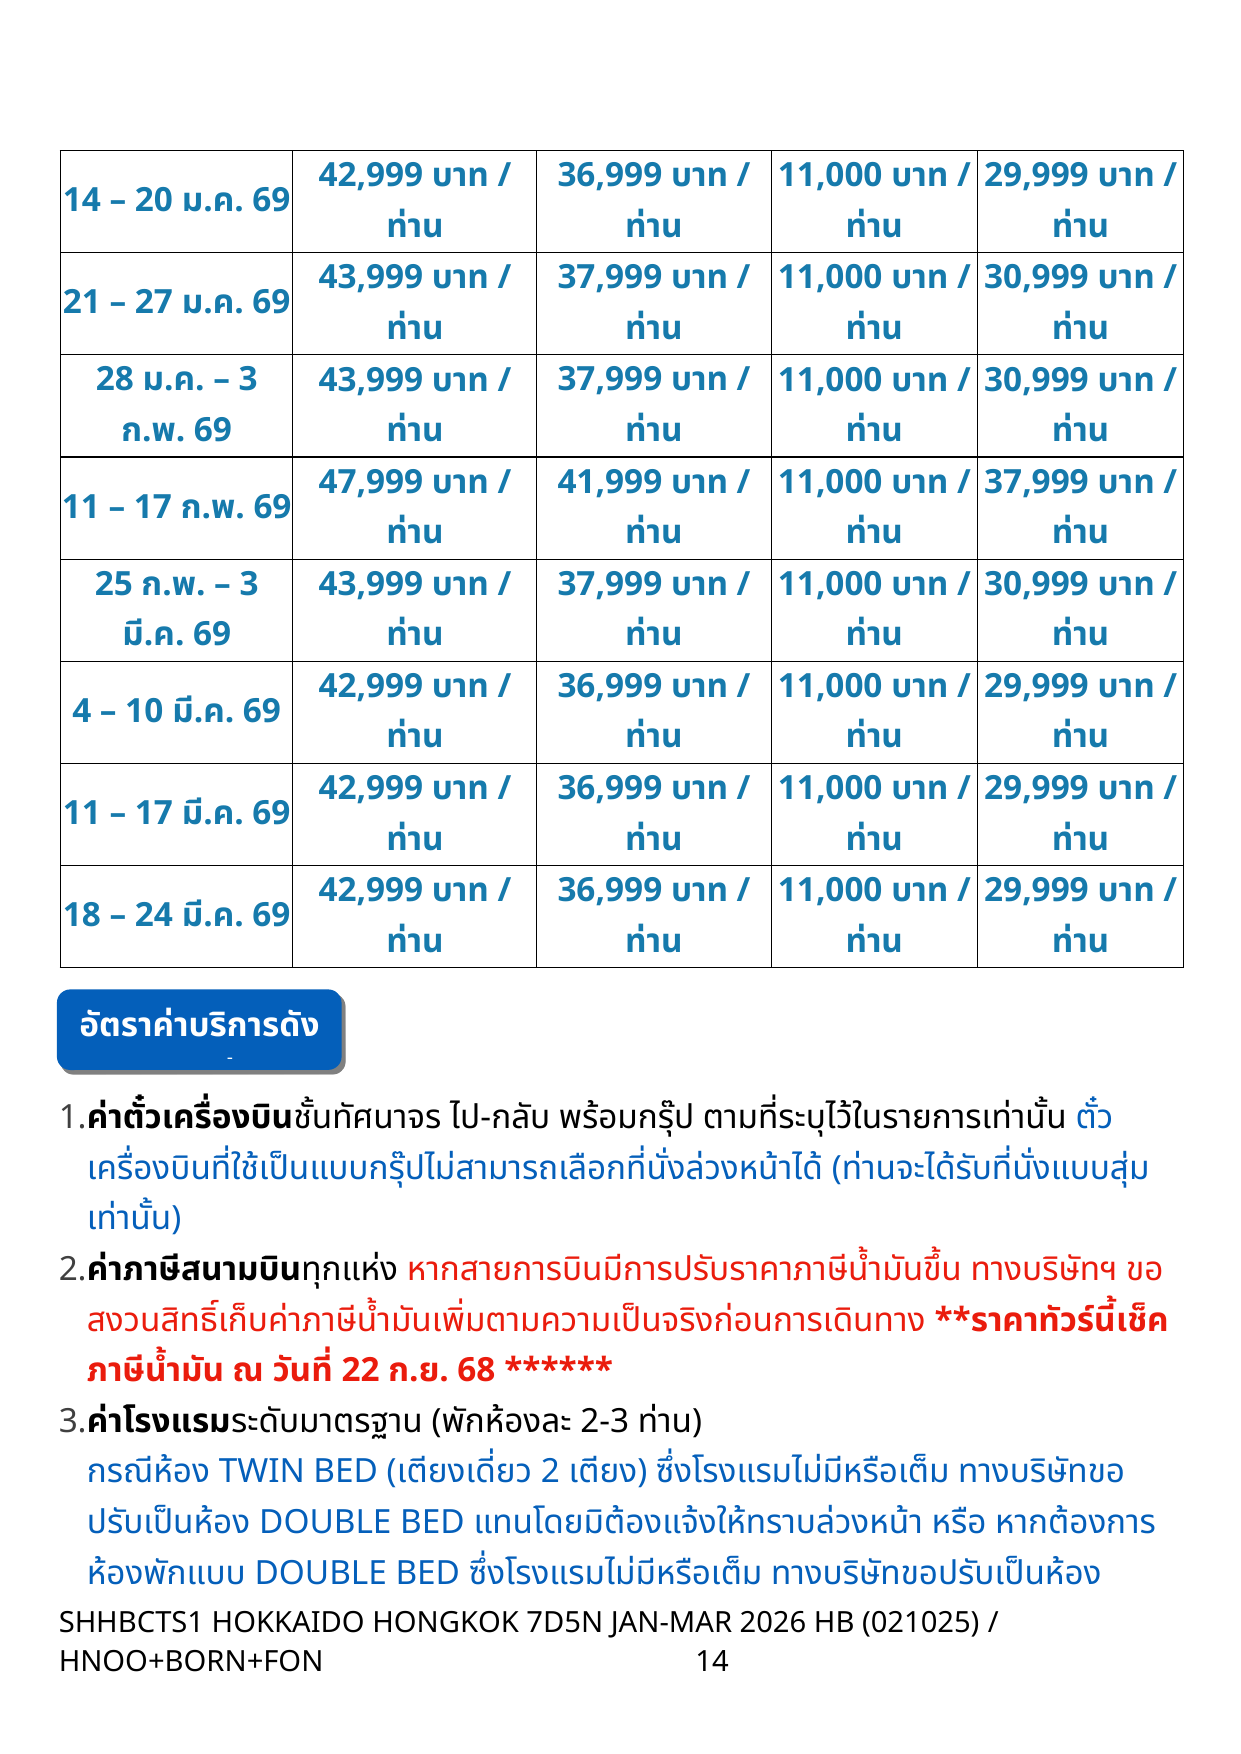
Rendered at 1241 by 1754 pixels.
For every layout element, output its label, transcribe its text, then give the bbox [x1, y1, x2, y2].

table_cell 36,999 บาท / ท่าน [537, 764, 771, 865]
table_cell 36,999 บาท / ท่าน [537, 866, 771, 967]
table_cell 37,999 บาท / ท่าน [537, 355, 771, 456]
table_cell 14 – 20 ม.ค. 69 [61, 151, 292, 252]
table_cell 4 – 10 มี.ค. 69 [61, 662, 292, 763]
table_cell 42,999 บาท / ท่าน [293, 866, 536, 967]
table_cell 11,000 บาท / ท่าน [772, 560, 977, 661]
table_cell 29,999 บาท / ท่าน [978, 151, 1183, 252]
table_cell 47,999 บาท / ท่าน [293, 458, 536, 558]
table_cell 43,999 บาท / ท่าน [293, 560, 536, 661]
table_cell 42,999 บาท / ท่าน [293, 151, 536, 252]
table_cell 29,999 บาท / ท่าน [978, 764, 1183, 865]
table_cell 43,999 บาท / ท่าน [293, 355, 536, 456]
table_cell 36,999 บาท / ท่าน [537, 662, 771, 763]
table_cell 28 ม.ค. – 3 ก.พ. 69 [61, 355, 292, 456]
list ค่าโรงแรมระดับมาตรฐาน (พักห้องละ 2-3 ท่าน) [58, 1397, 1182, 1447]
table_cell 29,999 บาท / ท่าน [978, 866, 1183, 967]
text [87, 1447, 1182, 1599]
table_cell 11 – 17 ก.พ. 69 [61, 458, 292, 558]
table_cell 41,999 บาท / ท่าน [537, 458, 771, 558]
table_cell 25 ก.พ. – 3 มี.ค. 69 [61, 560, 292, 661]
table_cell 30,999 บาท / ท่าน [978, 560, 1183, 661]
table_cell 36,999 บาท / ท่าน [537, 151, 771, 252]
table_cell 11,000 บาท / ท่าน [772, 253, 977, 354]
table_cell 37,999 บาท / ท่าน [537, 560, 771, 661]
table_cell 43,999 บาท / ท่าน [293, 253, 536, 354]
table_cell 29,999 บาท / ท่าน [978, 662, 1183, 763]
table_cell 18 – 24 มี.ค. 69 [61, 866, 292, 967]
table_cell 37,999 บาท / ท่าน [537, 253, 771, 354]
table_cell 11 – 17 มี.ค. 69 [61, 764, 292, 865]
table_cell 11,000 บาท / ท่าน [772, 458, 977, 558]
table_cell 37,999 บาท / ท่าน [978, 458, 1183, 558]
table_cell 11,000 บาท / ท่าน [772, 151, 977, 252]
table_cell 30,999 บาท / ท่าน [978, 253, 1183, 354]
table_cell 42,999 บาท / ท่าน [293, 662, 536, 763]
table_cell 42,999 บาท / ท่าน [293, 764, 536, 865]
table_cell 21 – 27 ม.ค. 69 [61, 253, 292, 354]
table_cell 30,999 บาท / ท่าน [978, 355, 1183, 456]
table_cell 11,000 บาท / ท่าน [772, 866, 977, 967]
table_cell 11,000 บาท / ท่าน [772, 764, 977, 865]
table_cell 11,000 บาท / ท่าน [772, 355, 977, 456]
table_cell 11,000 บาท / ท่าน [772, 662, 977, 763]
list ค่าตั๋วเครื่องบินชั้นทัศนาจร ไป-กลับ พร้อมกรุ๊ป ตามที่ระบุไว้ในรายการเท่านั้น ตั๋วเครื่องบินที่ใช้เป็นแบบกรุ๊ปไม่สามารถเลือกที่นั่งล่วงหน้าได้ (ท่านจะได้รับที่นั่งแบบสุ่มเท่านั้น) [58, 1093, 1182, 1245]
list ค่าภาษีสนามบินทุกแห่ง หากสายการบินมีการปรับราคาภาษีน้ำมันขึ้น ทางบริษัทฯ ขอสงวนสิทธิ์เก็บค่าภาษีน้ำมันเพิ่มตามความเป็นจริงก่อนการเดินทาง **ราคาทัวร์นี้เช็คภาษีน้ำมัน ณ วันที่ 22 ก.ย. 68 ****** [58, 1245, 1182, 1397]
